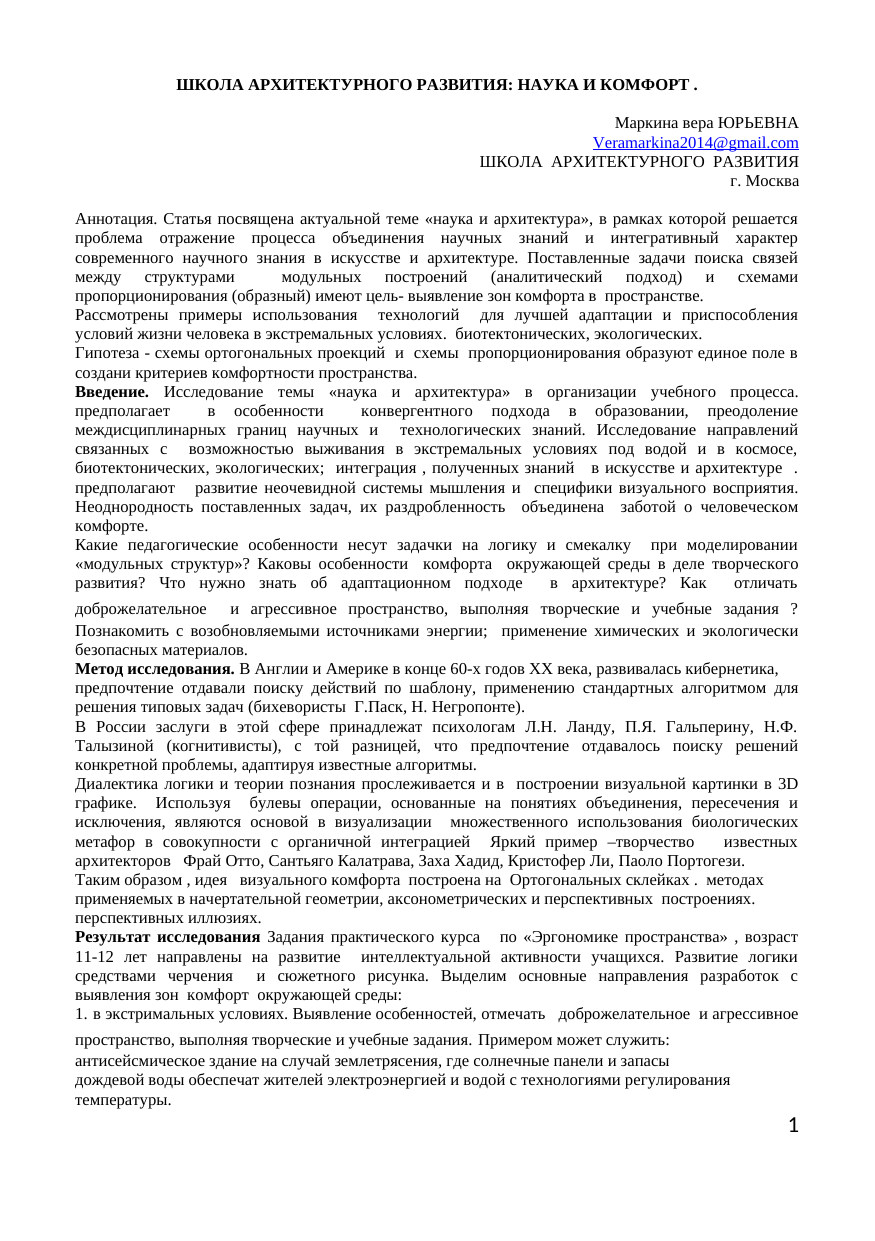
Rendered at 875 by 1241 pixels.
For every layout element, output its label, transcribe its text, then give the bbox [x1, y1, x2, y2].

text Диалектика логики и теории познания прослеживается и в построении визуальной картинки в 3D графике. Используя булевы операции, основанные на понятиях объединения, пересечения и исключения, являются основой в визуализации множественного использования биологических метафор в совокупности с органичной интеграцией Яркий пример –творчество известных архитекторов Фрай Отто, Сантьяго Калатрава, Заха Хадид, Кристофер Ли, Паоло Портогези. [75, 774, 799, 870]
text температуры. [75, 1089, 799, 1108]
text Метод исследования. В Англии и Америке в конце 60-х годов ХХ века, развивалась кибернетика, [75, 659, 799, 678]
text ШКОЛА АРХИТЕКТУРНОГО РАЗВИТИЯ: НАУКА И КОМФОРТ . [75, 75, 799, 94]
text предпочтение отдавали поиску действий по шаблону, применению стандартных алгоритмом для решения типовых задач (бихевористы Г.Паск, Н. Негропонте). [75, 678, 799, 716]
text В России заслуги в этой сфере принадлежат психологам Л.Н. Ланду, П.Я. Гальперину, Н.Ф. Талызиной (когнитивисты), с той разницей, что предпочтение отдавалось поиску решений конкретной проблемы, адаптируя известные алгоритмы. [75, 716, 799, 774]
text Veramarkina2014@gmail.com [75, 132, 799, 152]
text Гипотеза - схемы ортогональных проекций и схемы пропорционирования образуют единое поле в создани критериев комфортности пространства. [75, 343, 799, 382]
text антисейсмическое здание на случай землетрясения, где солнечные панели и запасы [75, 1051, 799, 1070]
text Результат исследования Задания практического курса по «Эргономике пространства» , возраст 11-12 лет направлены на развитие интеллектуальной активности учащихся. Развитие логики средствами черчения и сюжетного рисунка. Выделим основные направления разработок с выявления зон комфорт окружающей среды: [75, 927, 799, 1004]
text Рассмотрены примеры использования технологий для лучшей адаптации и приспособления условий жизни человека в экстремальных условиях. биотектонических, экологических. [75, 305, 799, 343]
text Аннотация. Статья посвящена актуальной теме «наука и архитектура», в рамках которой решается проблема отражение процесса объединения научных знаний и интегративный характер современного научного знания в искусстве и архитектуре. Поставленные задачи поиска связей между структурами модульных построений (аналитический подход) и схемами пропорционирования (образный) имеют цель- выявление зон комфорта в пространстве. [75, 209, 799, 305]
text дождевой воды обеспечат жителей электроэнергией и водой с технологиями регулирования [75, 1070, 799, 1089]
text Таким образом , идея визуального комфорта построена на Ортогональных склейках . методах применяемых в начертательной геометрии, аксонометрических и перспективных построениях. перспективных иллюзиях. [75, 870, 799, 927]
text 1. в экстримальных условиях. Выявление особенностей, отмечать доброжелательное и агрессивное пространство, выполняя творческие и учебные задания. Примером может служить: [75, 1004, 799, 1051]
text Введение. Исследование темы «наука и архитектура» в организации учебного процесса. предполагает в особенности конвергентного подхода в образовании, преодоление междисциплинарных границ научных и технологических знаний. Исследование направлений связанных с возможностью выживания в экстремальных условиях под водой и в космосе, биотектонических, экологических; интеграция , полученных знаний в искусстве и архитектуре . предполагают развитие неочевидной системы мышления и специфики визуального восприятия. Неоднородность поставленных задач, их раздробленность объединена заботой о человеческом комфорте. [75, 382, 799, 535]
text Какие педагогические особенности несут задачки на логику и смекалку при моделировании «модульных структур»? Каковы особенности комфорта окружающей среды в деле творческого развития? Что нужно знать об адаптационном подходе в архитектуре? Как отличать доброжелательное и агрессивное пространство, выполняя творческие и учебные задания ? Познакомить с возобновляемыми источниками энергии; применение химических и экологически безопасных материалов. [75, 535, 799, 659]
text ШКОЛА АРХИТЕКТУРНОГО РАЗВИТИЯ [75, 152, 799, 171]
text Маркина вера ЮРЬЕВНА [75, 113, 799, 132]
text г. Москва [75, 171, 799, 190]
